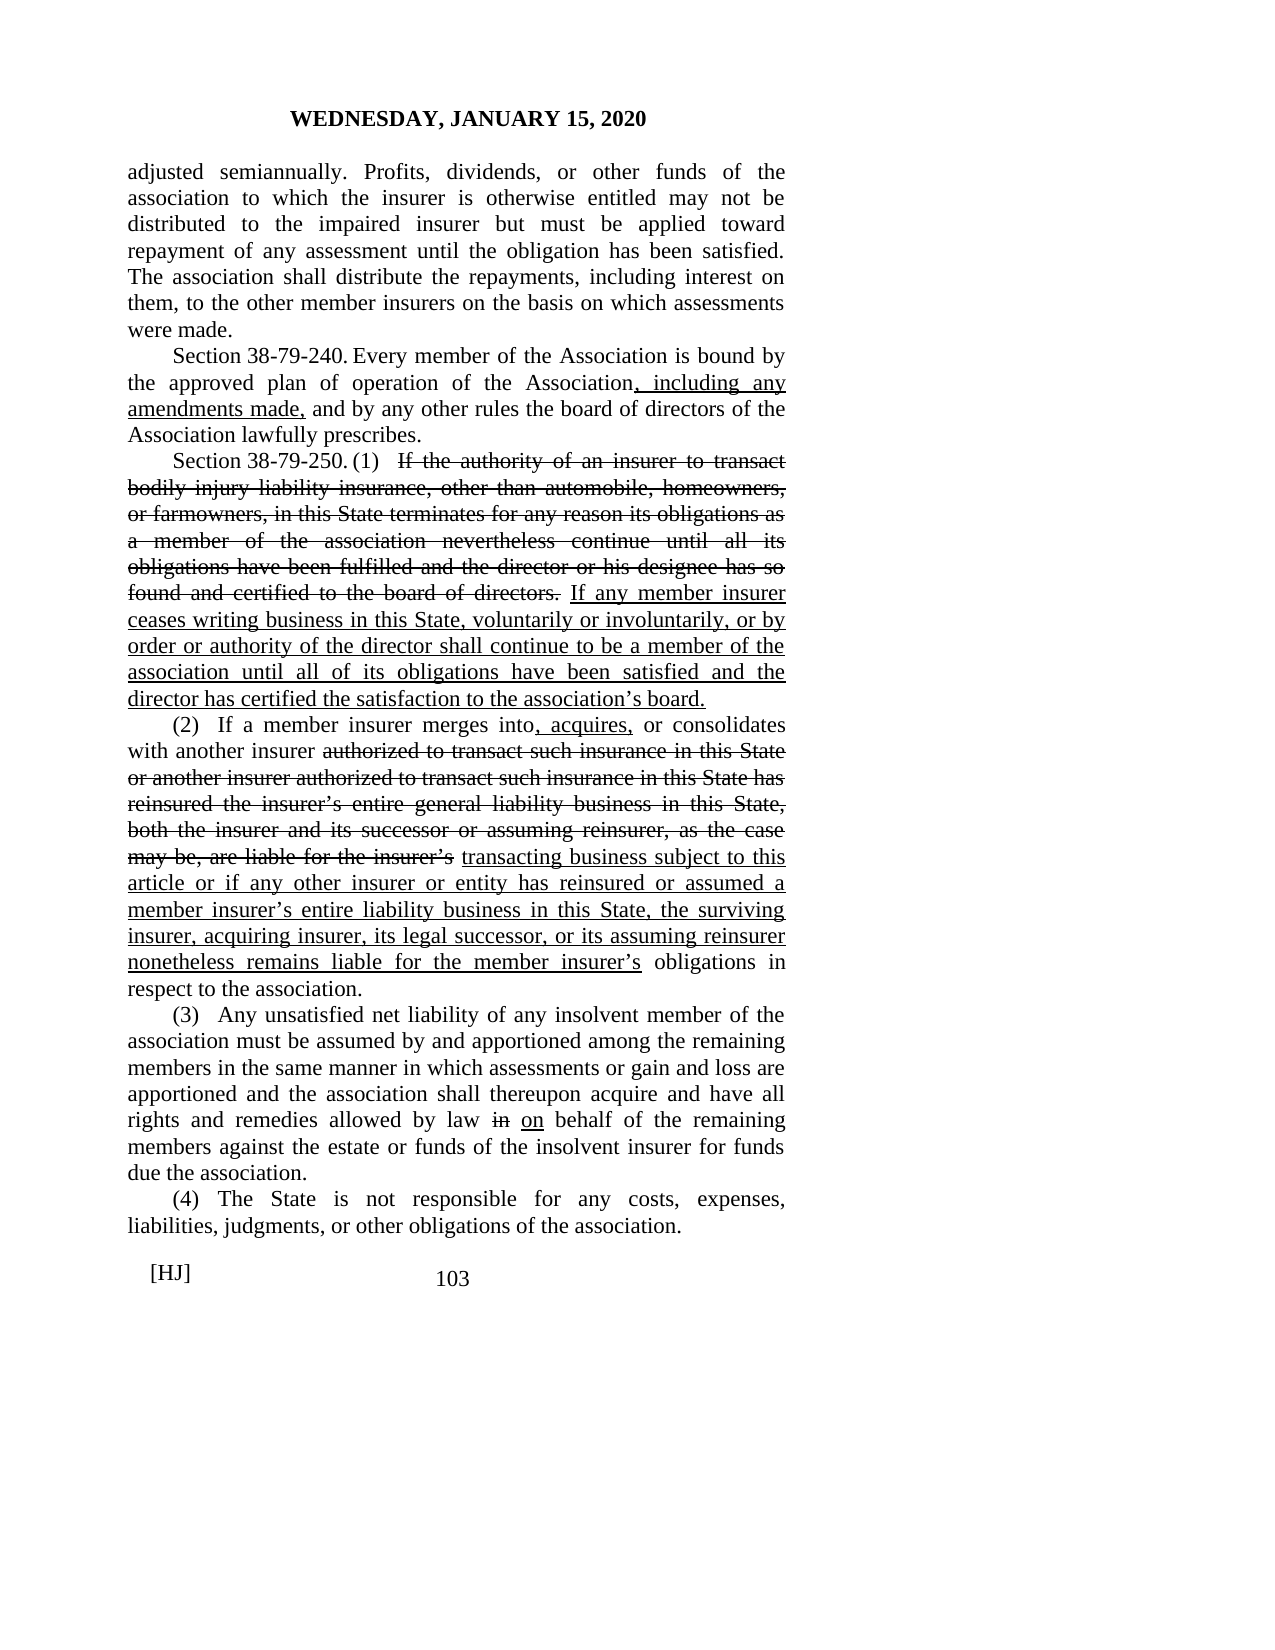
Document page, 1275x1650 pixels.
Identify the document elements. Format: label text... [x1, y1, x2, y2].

text (4) The State is not responsible for any costs, expenses, liabilities, judgments, or other obligations of the association. [127, 1186, 786, 1238]
text Section 38-79-250. (1) If the authority of an insurer to transact bodily injury liability insurance, other than automobile, homeowners, or farmowners, in this State terminates for any reason its obligations as a member of the association nevertheless continue until all its obligations have been fulfilled and the director or his designee has so found and certified to the board of directors. If any member insurer ceases writing business in this State, voluntarily or involuntarily, or by order or authority of the director shall continue to be a member of the association until all of its obligations have been satisfied and the director has certified the satisfaction to the association’s board. [127, 542, 786, 629]
text (3) Any unsatisfied net liability of any insolvent member of the association must be assumed by and apportioned among the remaining members in the same manner in which assessments or gain and loss are apportioned and the association shall thereupon acquire and have all rights and remedies allowed by law in on behalf of the remaining members against the estate or funds of the insolvent insurer for funds due the association. [127, 1001, 786, 1186]
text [127, 158, 786, 342]
text Section 38-79-240. Every member of the Association is bound by the approved plan of operation of the Association, including any amendments made, and by any other rules the board of directors of the Association lawfully prescribes. [127, 342, 786, 448]
text (2) If a member insurer merges into, acquires, or consolidates with another insurer authorized to transact such insurance in this State or another insurer authorized to transact such insurance in this State has reinsured the insurer’s entire general liability business in this State, both the insurer and its successor or assuming reinsurer, as the case may be, are liable for the insurer’s transacting business subject to this article or if any other insurer or entity has reinsured or assumed a member insurer’s entire liability business in this State, the surviving insurer, acquiring insurer, its legal successor, or its assuming reinsurer nonetheless remains liable for the member insurer’s obligations in respect to the association. [127, 711, 786, 805]
text (2) If a member insurer merges into, acquires, or consolidates with another insurer authorized to transact such insurance in this State or another insurer authorized to transact such insurance in this State has reinsured the insurer’s entire general liability business in this State, both the insurer and its successor or assuming reinsurer, as the case may be, are liable for the insurer’s transacting business subject to this article or if any other insurer or entity has reinsured or assumed a member insurer’s entire liability business in this State, the surviving insurer, acquiring insurer, its legal successor, or its assuming reinsurer nonetheless remains liable for the member insurer’s obligations in respect to the association. [127, 806, 786, 892]
